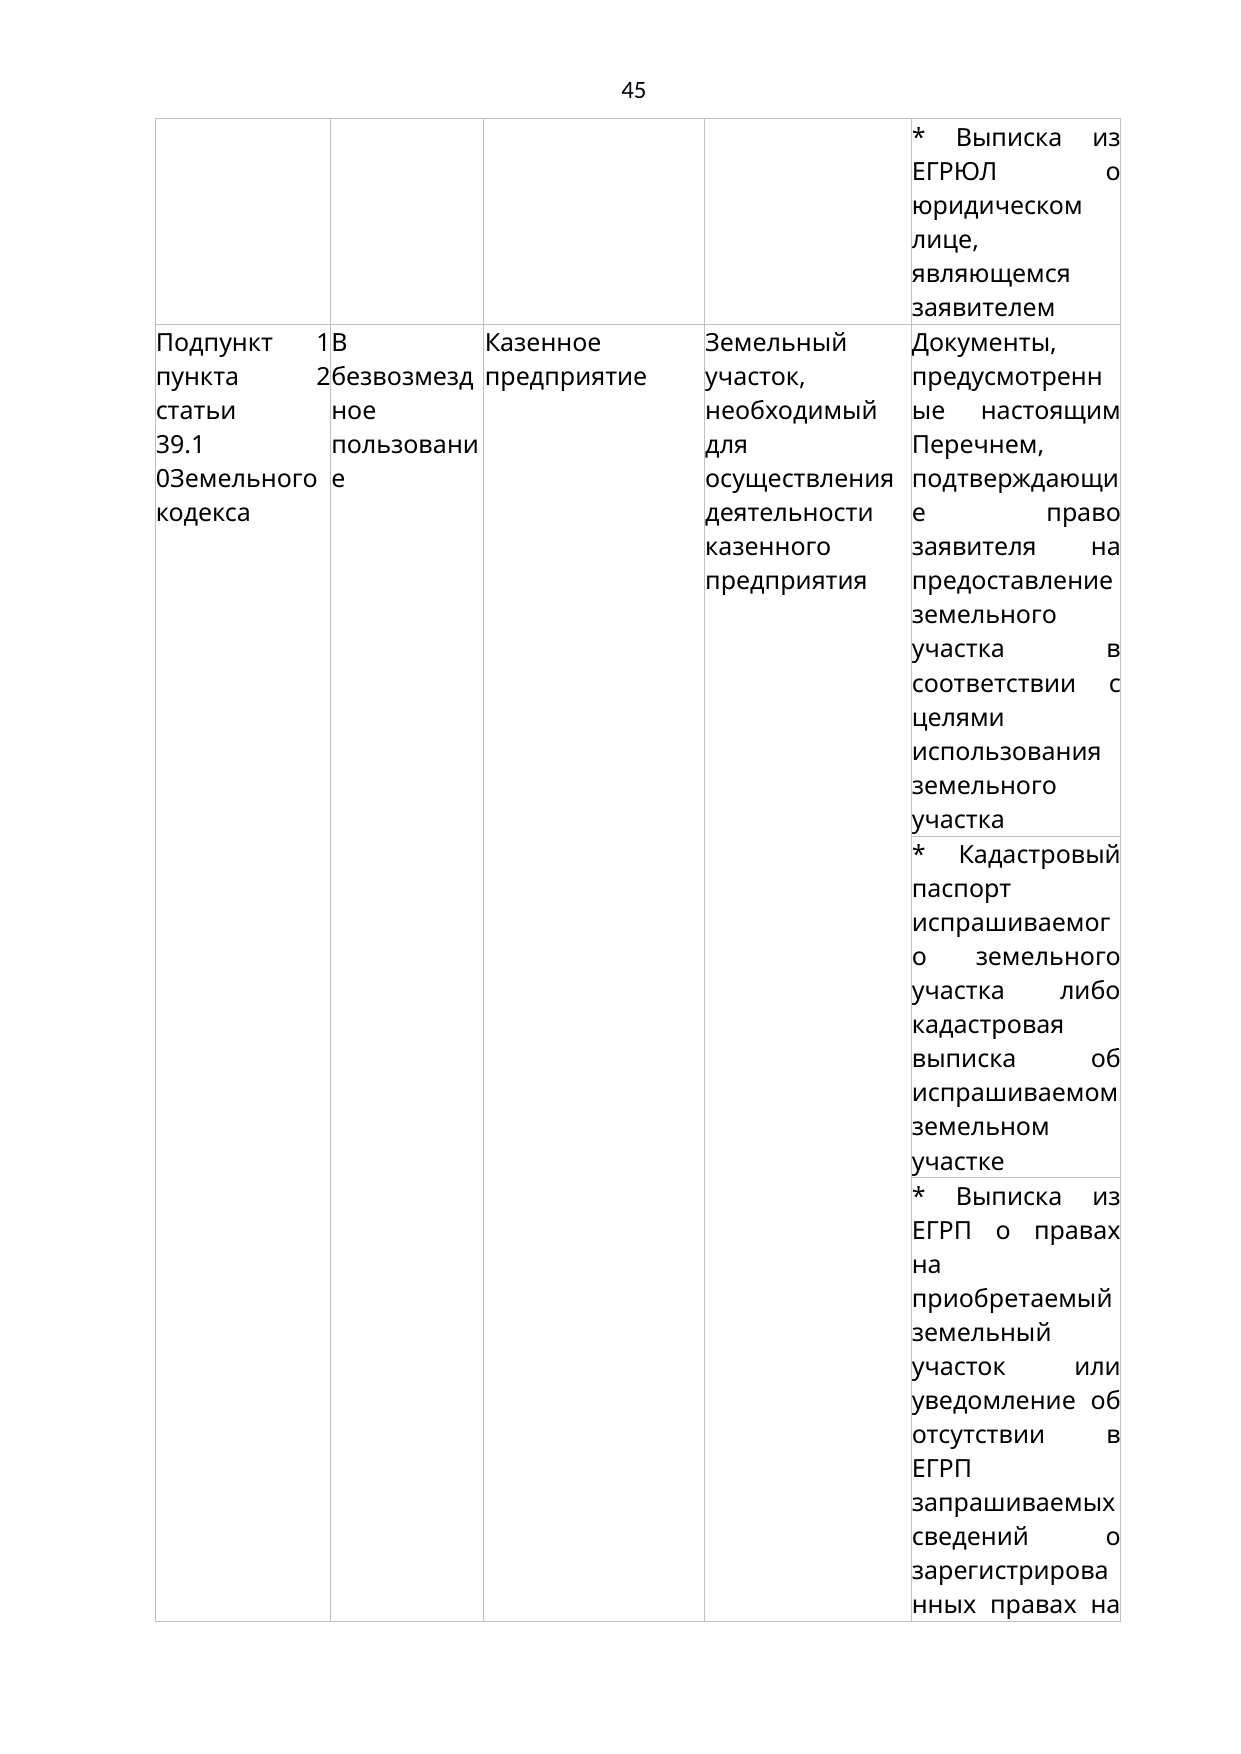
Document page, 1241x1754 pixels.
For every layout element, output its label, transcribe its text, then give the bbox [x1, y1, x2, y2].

table_cell * Выписка из ЕГРЮЛ о юридическом лице, являющемся заявителем [912, 119, 1120, 323]
table_cell * Кадастровый паспорт испрашиваемого земельного участка либо кадастровая выписка об испрашиваемом земельном участке [912, 837, 1120, 1177]
table_cell Казенное предприятие [484, 325, 704, 1621]
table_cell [912, 1178, 1120, 1621]
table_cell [156, 325, 330, 1621]
table_cell В безвозмездное пользование [331, 325, 483, 1621]
table_cell Документы, предусмотренные настоящим Перечнем, подтверждающие право заявителя на предоставление земельного участка в соответствии с целями использования земельного участка [912, 325, 1120, 836]
table_cell Земельный участок, необходимый для осуществления деятельности казенного предприятия [705, 325, 911, 1621]
